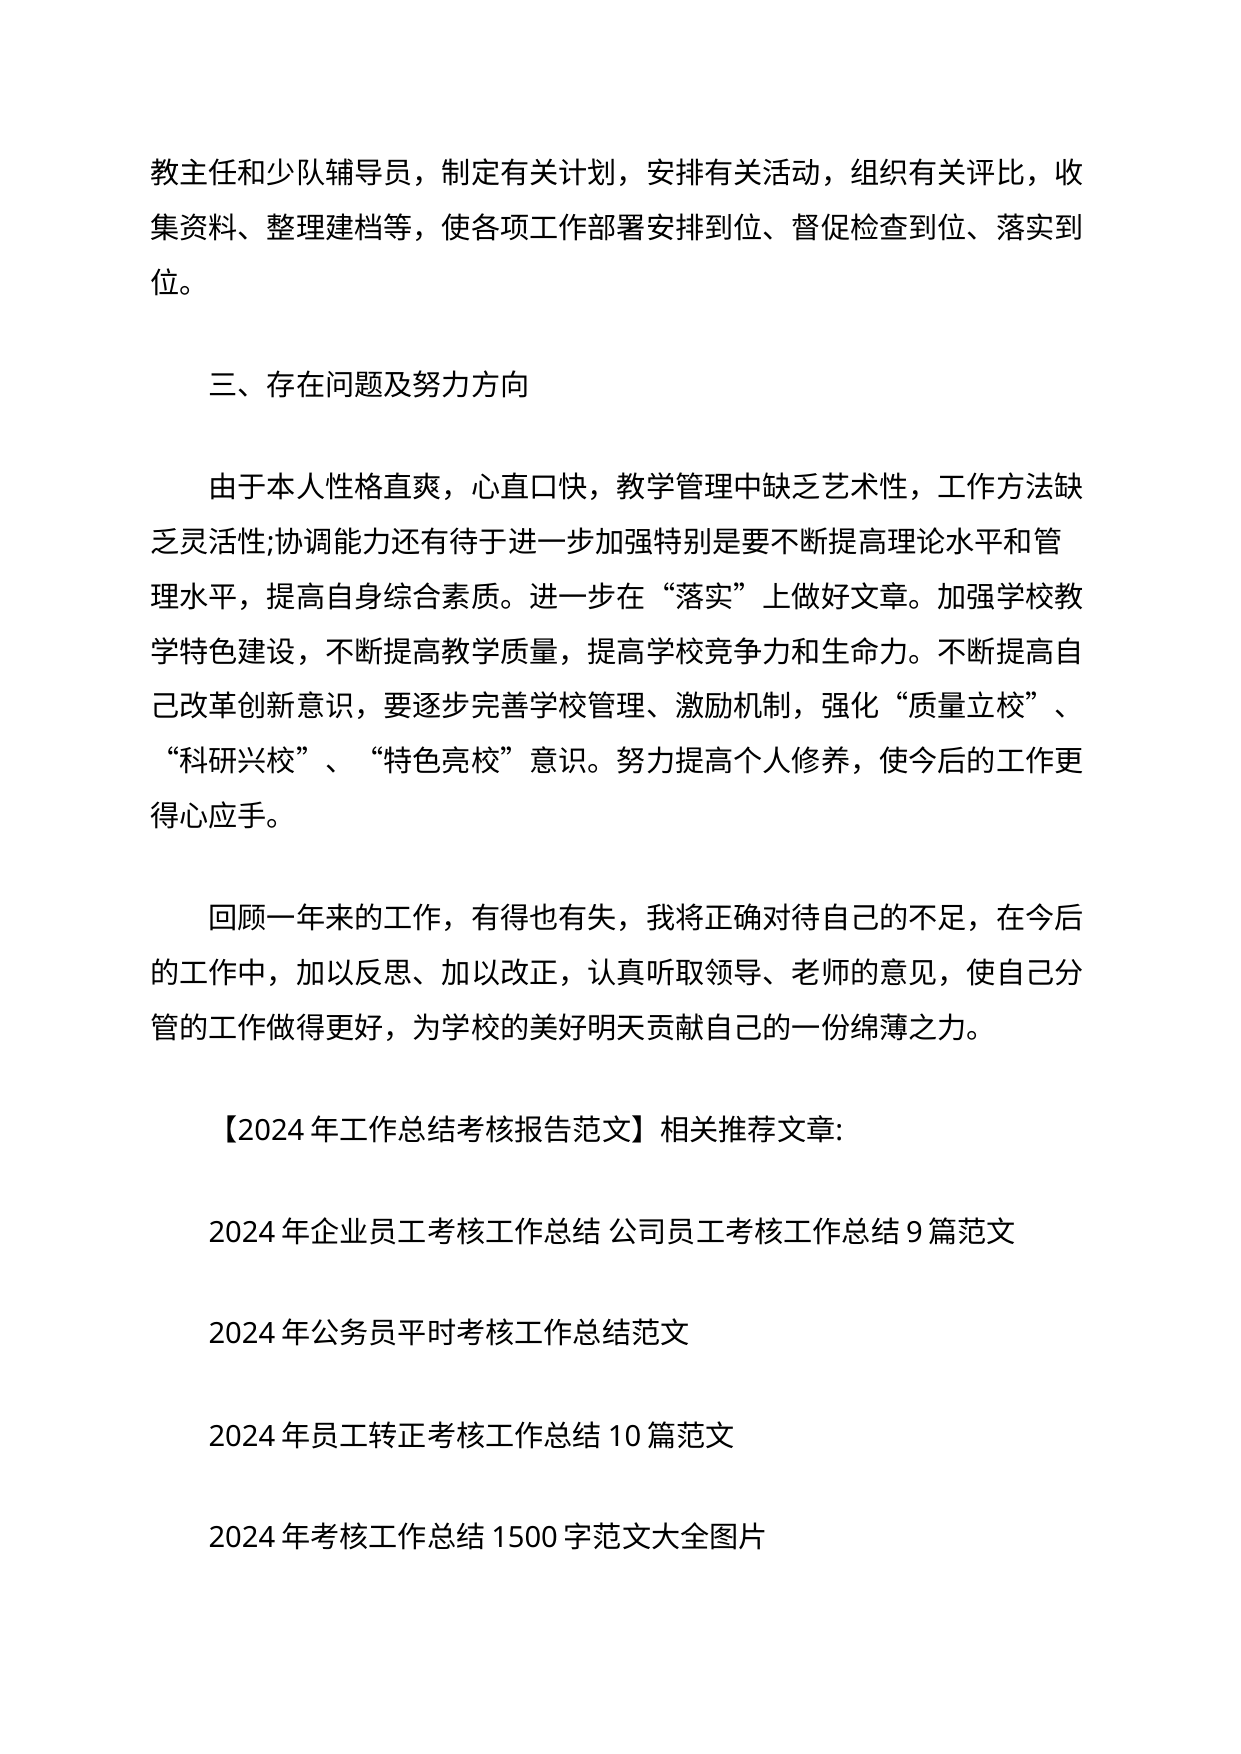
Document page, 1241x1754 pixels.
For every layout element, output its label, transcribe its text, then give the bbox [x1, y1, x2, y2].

text 由于本人性格直爽，心直口快，教学管理中缺乏艺术性，工作方法缺乏灵活性;协调能力还有待于进一步加强特别是要不断提高理论水平和管理水平，提高自身综合素质。进一步在“落实”上做好文章。加强学校教学特色建设，不断提高教学质量，提高学校竞争力和生命力。不断提高自己改革创新意识，要逐步完善学校管理、激励机制，强化“质量立校”、“科研兴校”、“特色亮校”意识。努力提高个人修养，使今后的工作更得心应手。 [150, 463, 1090, 835]
text 2024年员工转正考核工作总结10篇范文 [150, 1412, 1090, 1454]
text 2024年企业员工考核工作总结 公司员工考核工作总结9篇范文 [150, 1208, 1090, 1251]
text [150, 150, 1090, 302]
text 【2024年工作总结考核报告范文】相关推荐文章: [150, 1106, 1090, 1148]
text 三、存在问题及努力方向 [150, 362, 1090, 404]
text 2024年考核工作总结1500字范文大全图片 [150, 1514, 1090, 1556]
text 2024年公务员平时考核工作总结范文 [150, 1310, 1090, 1352]
text 回顾一年来的工作，有得也有失，我将正确对待自己的不足，在今后的工作中，加以反思、加以改正，认真听取领导、老师的意见，使自己分管的工作做得更好，为学校的美好明天贡献自己的一份绵薄之力。 [150, 894, 1090, 1047]
